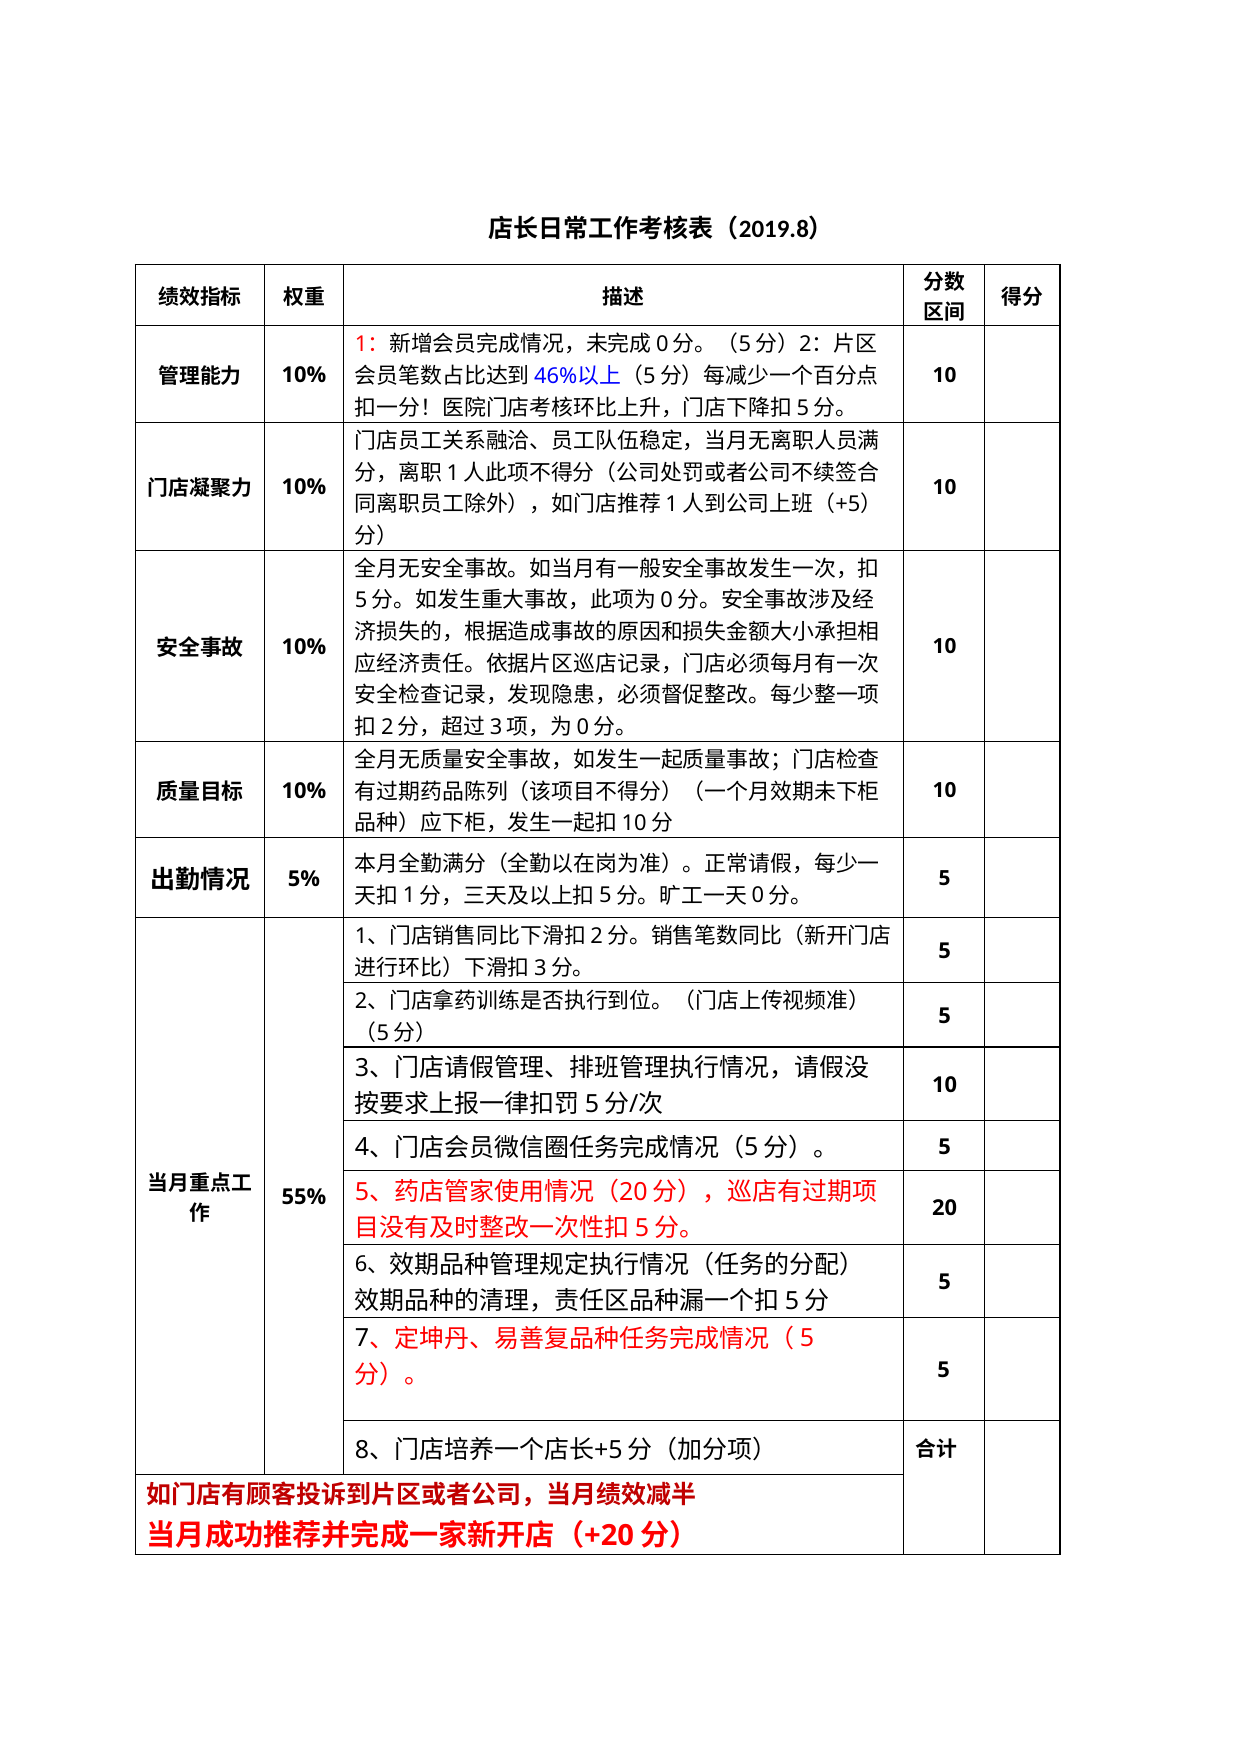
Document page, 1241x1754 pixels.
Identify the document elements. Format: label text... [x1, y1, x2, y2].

table_cell [985, 551, 1059, 741]
table_cell 5 [904, 983, 984, 1046]
table_cell [985, 742, 1059, 837]
table_cell 10 [904, 742, 984, 837]
table_cell 2、门店拿药训练是否执行到位。（门店上传视频准）（5分） [344, 983, 903, 1046]
table_cell 5 [904, 1245, 984, 1317]
table_cell 7、定坤丹、易善复品种任务完成情况（ 5分）。 [344, 1318, 903, 1420]
table_cell 出勤情况 [136, 838, 264, 917]
table_cell [985, 1474, 1059, 1553]
table_header 权重 [265, 265, 343, 325]
table_cell 20 [904, 1171, 984, 1243]
table_cell 如门店有顾客投诉到片区或者公司，当月绩效减半 当月成功推荐并完成一家新开店（+20分） [136, 1475, 903, 1553]
table_cell 5 [904, 1318, 984, 1420]
table_cell [985, 1171, 1059, 1243]
table_cell 3、门店请假管理、排班管理执行情况，请假没按要求上报一律扣罚5分/次 [344, 1048, 903, 1120]
table_cell 安全事故 [136, 551, 264, 741]
table_cell [985, 326, 1059, 422]
table_cell [985, 1245, 1059, 1317]
table_cell 10% [265, 423, 343, 550]
table_cell 8、门店培养一个店长+5分（加分项） [344, 1421, 903, 1474]
table_cell 10 [904, 551, 984, 741]
table_header 描述 [344, 265, 903, 325]
table_cell 1：新增会员完成情况，未完成0分。（5分）2：片区会员笔数占比达到46%以上（5分）每减少一个百分点扣一分！医院门店考核环比上升，门店下降扣5分。 [344, 326, 903, 422]
table_cell 5 [904, 918, 984, 982]
table_cell [985, 1121, 1059, 1170]
table_cell [985, 918, 1059, 982]
table_cell 合计 [904, 1421, 984, 1474]
table_cell 10% [265, 742, 343, 837]
table_cell 55% [265, 918, 343, 1474]
table_cell 10 [904, 1048, 984, 1120]
table_cell 6、效期品种管理规定执行情况（任务的分配） 效期品种的清理，责任区品种漏一个扣5分 [344, 1245, 903, 1317]
table_cell [985, 983, 1059, 1046]
table_cell 门店凝聚力 [136, 423, 264, 550]
table_cell [985, 838, 1059, 917]
table_cell [985, 423, 1059, 550]
table_cell 全月无质量安全事故，如发生一起质量事故；门店检查有过期药品陈列（该项目不得分）（一个月效期未下柜品种）应下柜，发生一起扣10分 [344, 742, 903, 837]
table_cell [985, 1048, 1059, 1120]
table_cell 10 [904, 326, 984, 422]
table_cell 5% [265, 838, 343, 917]
text 店长日常工作考核表（2019.8） [187, 194, 1053, 259]
table_cell 全月无安全事故。如当月有一般安全事故发生一次，扣5分。如发生重大事故，此项为0分。安全事故涉及经济损失的，根据造成事故的原因和损失金额大小承担相应经济责任。依据片区巡店记录，门店必须每月有一次安全检查记录，发现隐患，必须督促整改。每少整一项扣2分，超过3项，为0分。 [344, 551, 903, 741]
table_header 绩效指标 [136, 265, 264, 325]
table_cell 管理能力 [136, 326, 264, 422]
table_cell 5 [904, 1121, 984, 1170]
table_cell [985, 1421, 1059, 1474]
table_cell 1、门店销售同比下滑扣2分。销售笔数同比（新开门店进行环比）下滑扣3分。 [344, 918, 903, 982]
table_cell 门店员工关系融洽、员工队伍稳定，当月无离职人员满分，离职1人此项不得分（公司处罚或者公司不续签合同离职员工除外），如门店推荐1人到公司上班（+5）分） [344, 423, 903, 550]
table_header 得分 [985, 265, 1059, 325]
table_cell 5、药店管家使用情况（20分），巡店有过期项目没有及时整改一次性扣5分。 [344, 1171, 903, 1243]
table_cell 质量目标 [136, 742, 264, 837]
table_cell [985, 1318, 1059, 1420]
table_cell 10% [265, 551, 343, 741]
table_cell [904, 1474, 984, 1553]
table_header 分数 区间 [904, 265, 984, 325]
table_cell 本月全勤满分（全勤以在岗为准）。正常请假，每少一天扣1分，三天及以上扣5分。旷工一天0分。 [344, 838, 903, 917]
table_cell 当月重点工作 [136, 918, 264, 1474]
table_cell 4、门店会员微信圈任务完成情况（5分）。 [344, 1121, 903, 1170]
table_cell 10 [904, 423, 984, 550]
table_cell 5 [904, 838, 984, 917]
table_cell 10% [265, 326, 343, 422]
